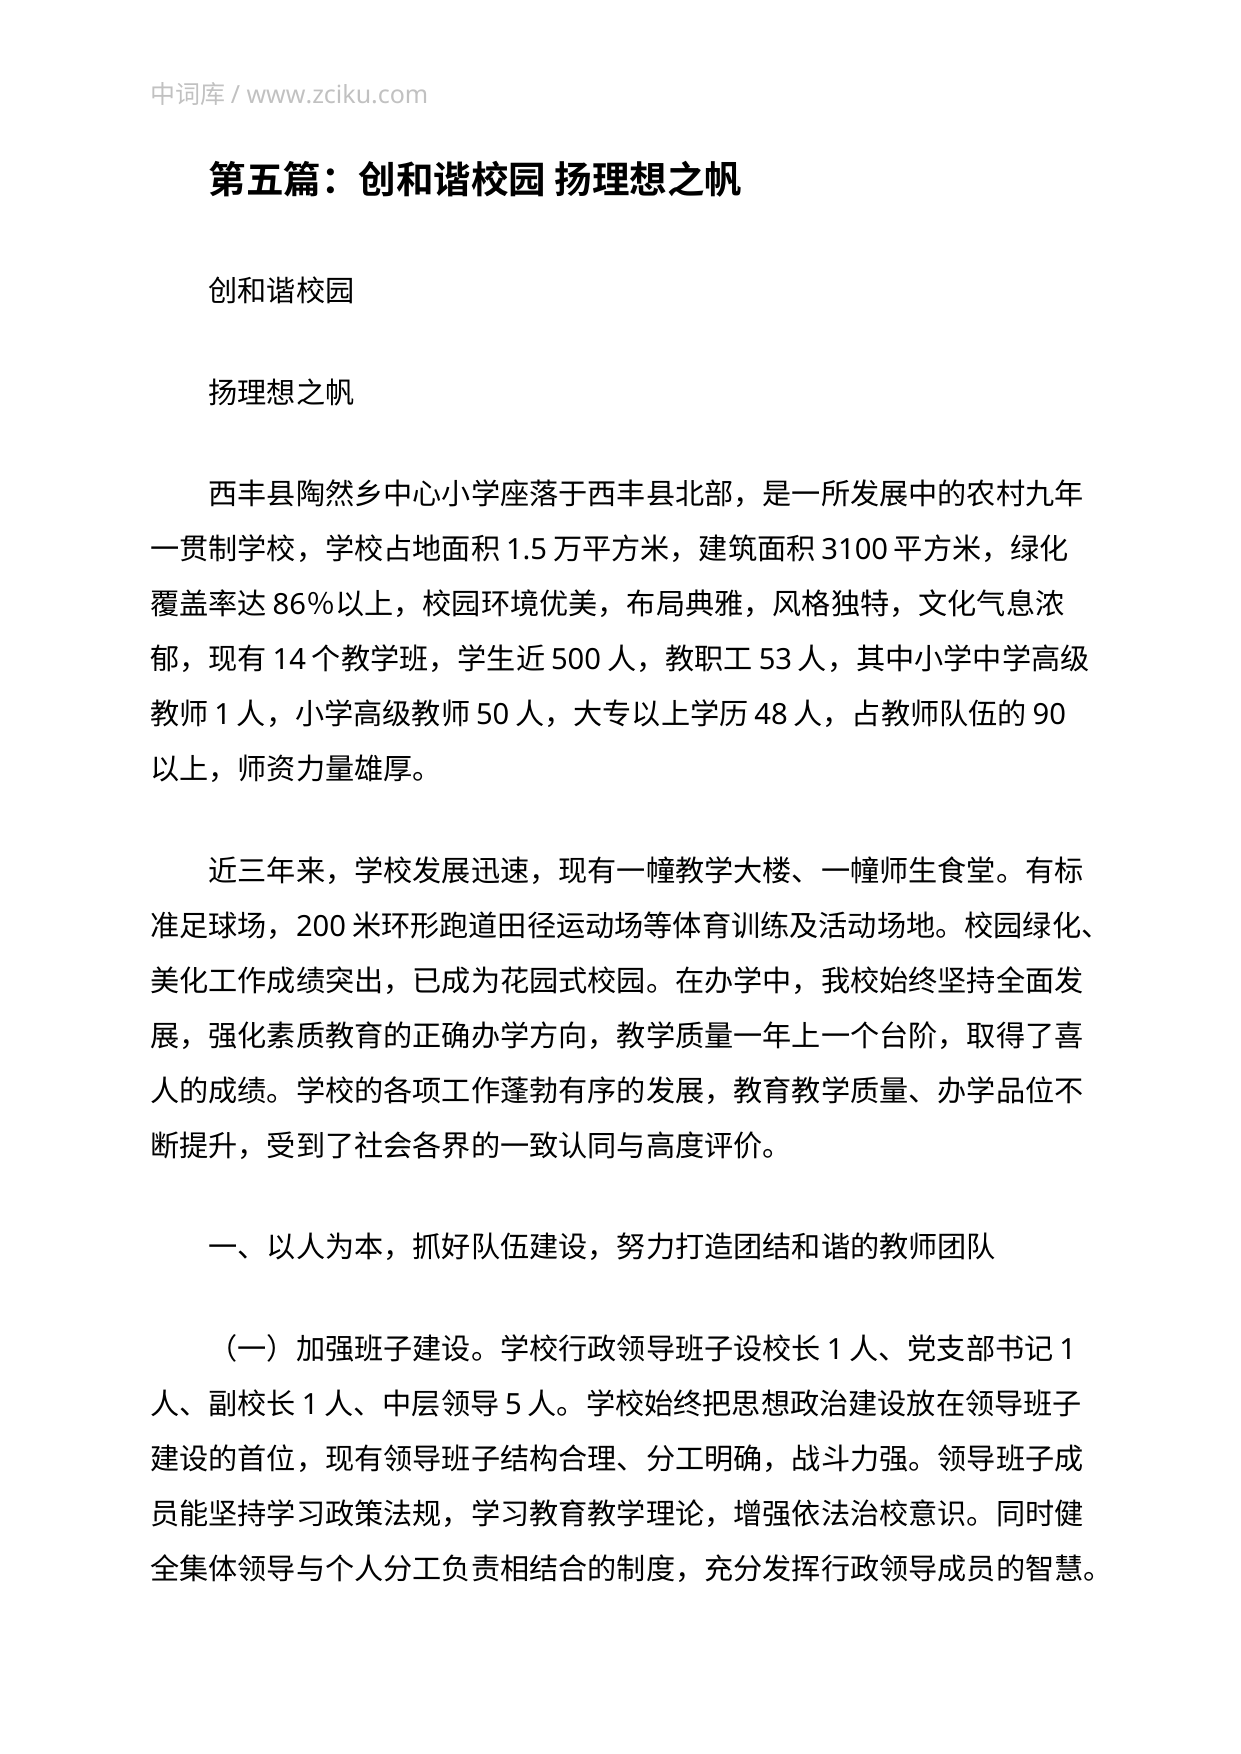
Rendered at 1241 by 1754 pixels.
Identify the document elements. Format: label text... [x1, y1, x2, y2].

text 一、以人为本，抓好队伍建设，努力打造团结和谐的教师团队 [150, 1224, 1090, 1266]
text 创和谐校园 [150, 267, 1090, 310]
text 西丰县陶然乡中心小学座落于西丰县北部，是一所发展中的农村九年一贯制学校，学校占地面积1.5万平方米，建筑面积3100平方米，绿化覆盖率达86％以上，校园环境优美，布局典雅，风格独特，文化气息浓郁，现有14个教学班，学生近500人，教职工53人，其中小学中学高级教师1人，小学高级教师50人，大专以上学历48人，占教师队伍的90以上，师资力量雄厚。 [150, 471, 1090, 788]
text 近三年来，学校发展迅速，现有一幢教学大楼、一幢师生食堂。有标准足球场，200米环形跑道田径运动场等体育训练及活动场地。校园绿化、美化工作成绩突出，已成为花园式校园。在办学中，我校始终坚持全面发展，强化素质教育的正确办学方向，教学质量一年上一个台阶，取得了喜人的成绩。学校的各项工作蓬勃有序的发展，教育教学质量、办学品位不断提升，受到了社会各界的一致认同与高度评价。 [150, 848, 1090, 1164]
text 扬理想之帆 [150, 369, 1090, 411]
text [150, 1326, 1090, 1588]
text 第五篇：创和谐校园 扬理想之帆 [150, 150, 1090, 204]
